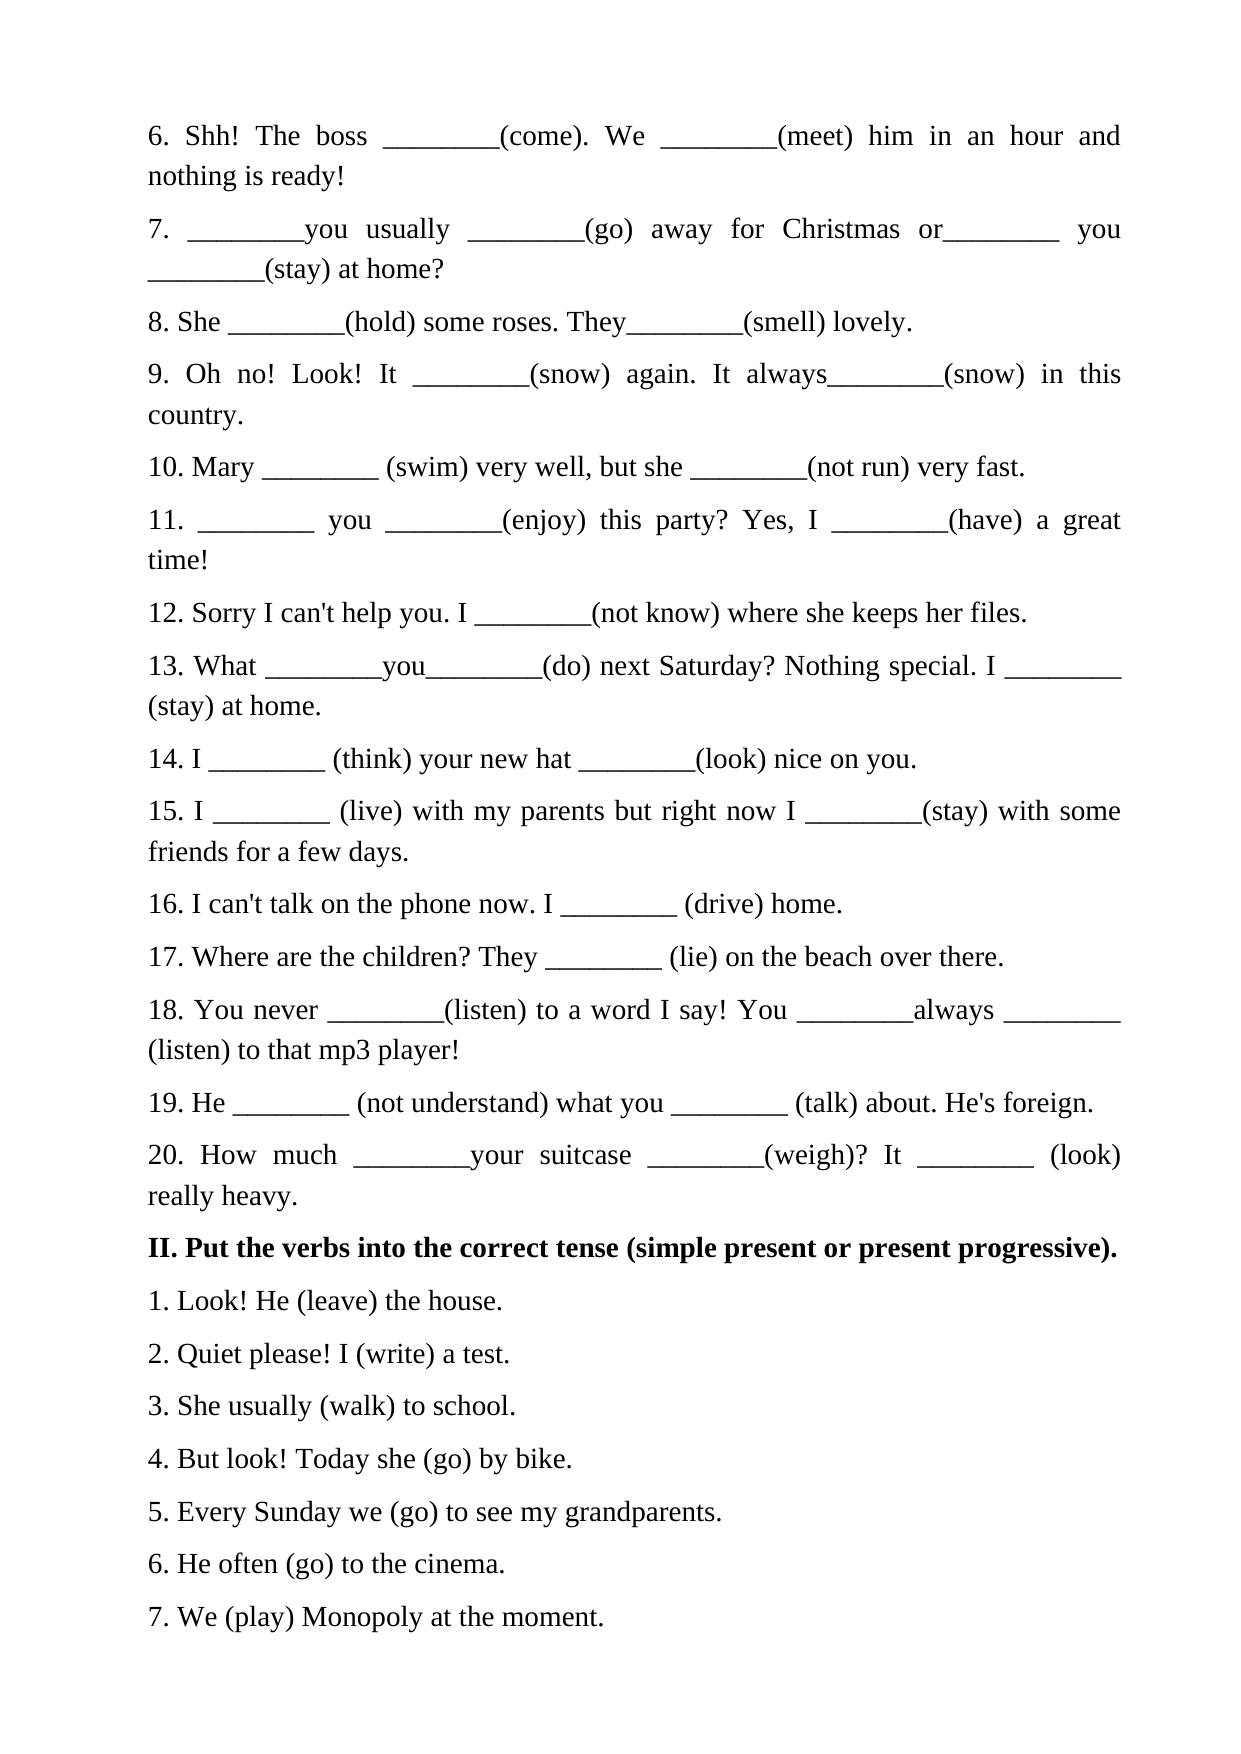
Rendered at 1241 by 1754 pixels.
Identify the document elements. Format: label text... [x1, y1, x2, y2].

text 6. Shh! The boss ________(come). We ________(meet) him in an hour and nothing is ready! [148, 118, 1122, 192]
text 20. How much ________your suitcase ________(weigh)? It ________ (look) really heavy. [148, 1137, 1122, 1211]
text 12. Sorry I can't help you. I ________(not know) where she keeps her files. [148, 595, 1122, 629]
text 10. Mary ________ (swim) very well, but she ________(not run) very fast. [148, 449, 1122, 483]
text II. Put the verbs into the correct tense (simple present or present progressive). [148, 1230, 1122, 1264]
text 4. But look! Today she (go) by bike. [148, 1441, 1122, 1475]
text 3. She usually (walk) to school. [148, 1388, 1122, 1422]
text 5. Every Sunday we (go) to see my grandparents. [148, 1494, 1122, 1527]
text 7. We (play) Monopoly at the moment. [148, 1599, 1122, 1633]
text 8. She ________(hold) some roses. They________(smell) lovely. [148, 304, 1122, 337]
text 19. He ________ (not understand) what you ________ (talk) about. He's foreign. [148, 1085, 1122, 1118]
text 7. ________you usually ________(go) away for Christmas or________ you ________(stay) at home? [148, 211, 1122, 285]
text 15. I ________ (live) with my parents but right now I ________(stay) with some friends for a few days. [148, 793, 1122, 867]
text 1. Look! He (leave) the house. [148, 1283, 1122, 1317]
text 13. What ________you________(do) next Saturday? Nothing special. I ________ (stay) at home. [148, 648, 1122, 722]
text 2. Quiet please! I (write) a test. [148, 1336, 1122, 1369]
text 11. ________ you ________(enjoy) this party? Yes, I ________(have) a great time! [148, 502, 1122, 576]
text 6. He often (go) to the cinema. [148, 1547, 1122, 1580]
text 18. You never ________(listen) to a word I say! You ________always ________ (listen) to that mp3 player! [148, 992, 1122, 1066]
text 9. Oh no! Look! It ________(snow) again. It always________(snow) in this country. [148, 357, 1122, 430]
text 16. I can't talk on the phone now. I ________ (drive) home. [148, 886, 1122, 920]
text 17. Where are the children? They ________ (lie) on the beach over there. [148, 939, 1122, 973]
text 14. I ________ (think) your new hat ________(look) nice on you. [148, 741, 1122, 774]
